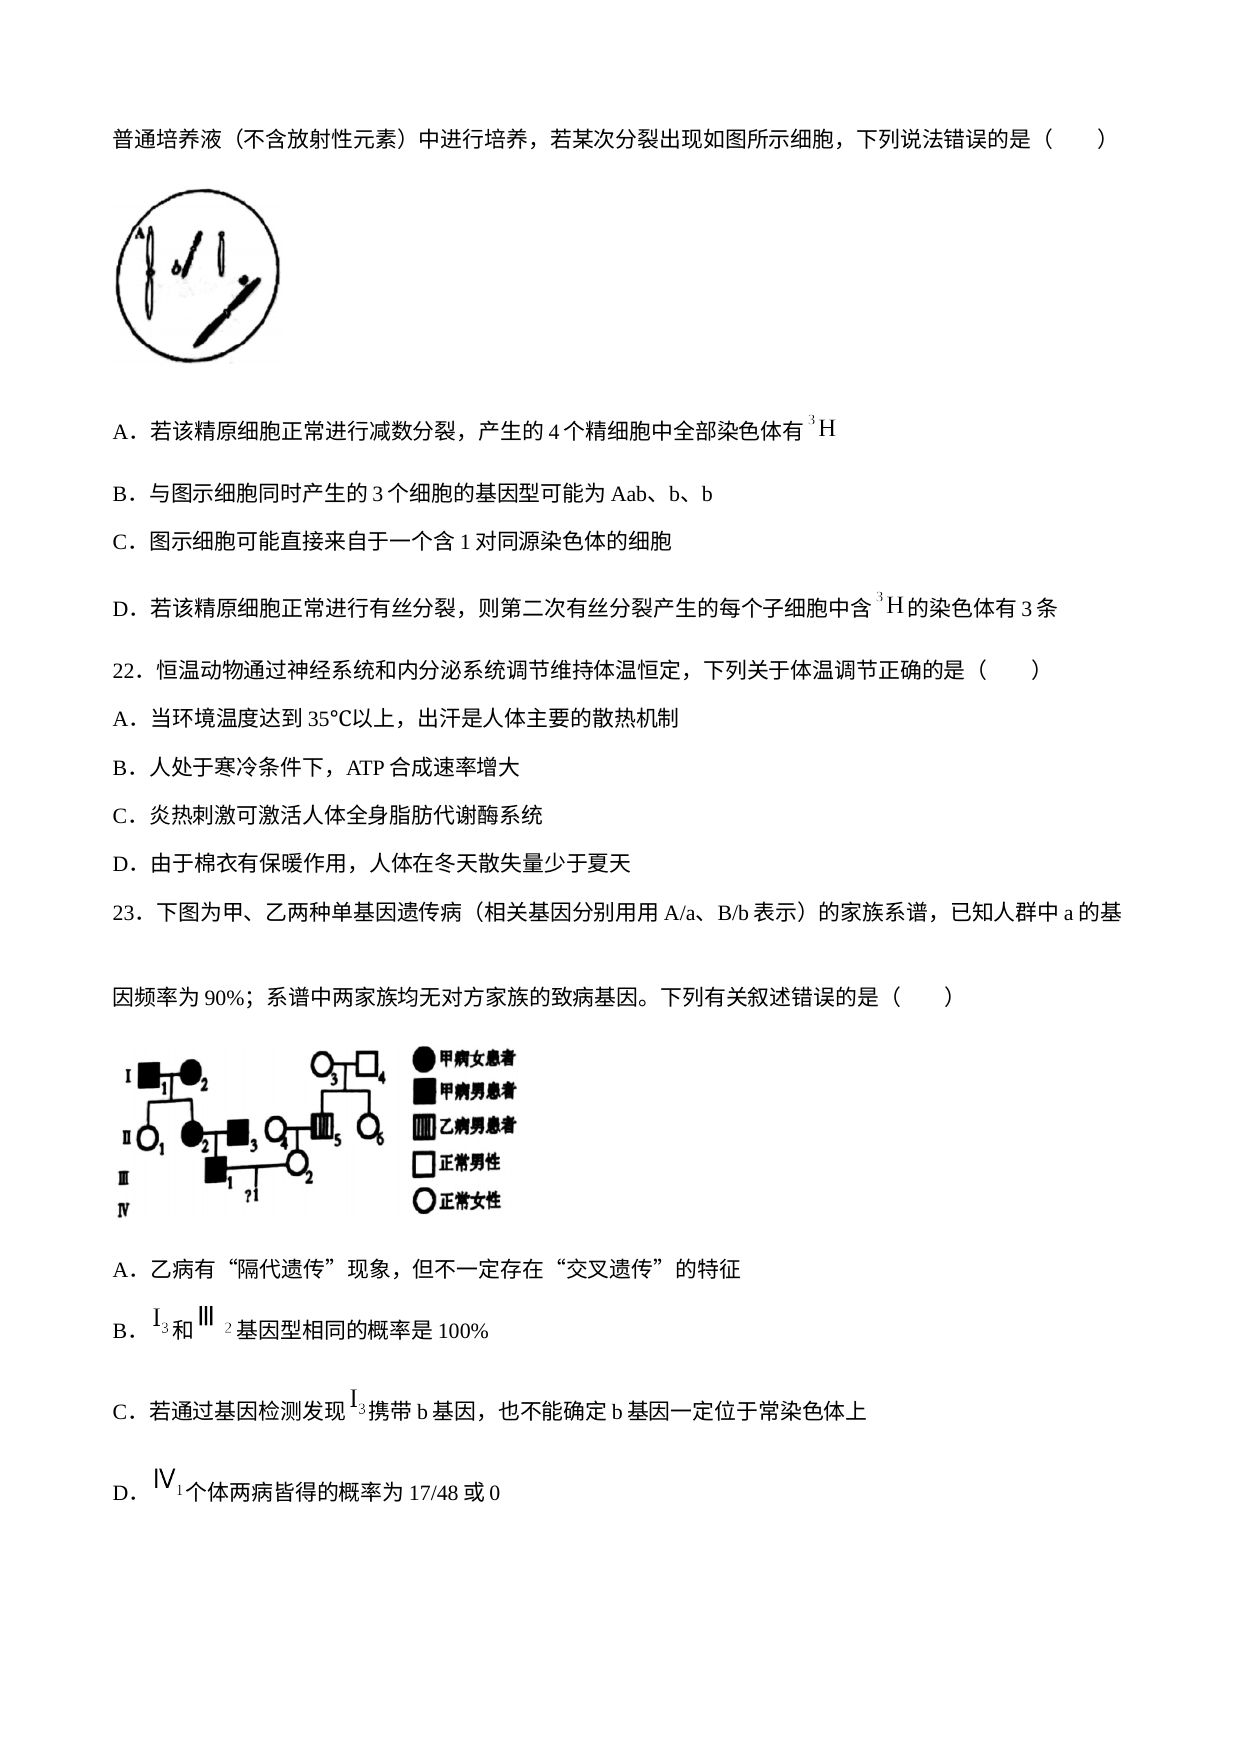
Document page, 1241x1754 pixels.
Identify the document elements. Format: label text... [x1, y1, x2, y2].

picture [112, 186, 284, 364]
text C．若通过基因检测发现携带b基因，也不能确定b基因一定位于常染色体上 [112, 1381, 1128, 1446]
text B．和基因型相同的概率是100% [112, 1300, 1128, 1365]
text C．炎热刺激可激活人体全身脂肪代谢酶系统 [112, 798, 1128, 830]
text D．个体两病皆得的概率为17/48或0 [112, 1462, 1128, 1527]
text B．人处于寒冷条件下，ATP合成速率增大 [112, 749, 1128, 782]
text D．若该精原细胞正常进行有丝分裂，则第二次有丝分裂产生的每个子细胞中含的染色体有3条 [112, 572, 1128, 637]
text 22．恒温动物通过神经系统和内分泌系统调节维持体温恒定，下列关于体温调节正确的是（ ） [112, 653, 1128, 685]
picture [112, 1044, 521, 1222]
text A．乙病有“隔代遗传”现象，但不一定存在“交叉遗传”的特征 [112, 1252, 1128, 1284]
text A．若该精原细胞正常进行减数分裂，产生的4个精细胞中全部染色体有 [112, 394, 1128, 459]
text B．与图示细胞同时产生的3个细胞的基因型可能为Aab、b、b [112, 475, 1128, 508]
text 23．下图为甲、乙两种单基因遗传病（相关基因分别用用A/a、B/b表示）的家族系谱，已知人群中a的基因频率为90%；系谱中两家族均无对方家族的致病基因。下列有关叙述错误的是（ ） [112, 894, 1128, 1024]
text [112, 102, 1128, 167]
text D．由于棉衣有保暖作用，人体在冬天散失量少于夏天 [112, 846, 1128, 878]
text A．当环境温度达到35℃以上，出汗是人体主要的散热机制 [112, 701, 1128, 733]
text C．图示细胞可能直接来自于一个含1对同源染色体的细胞 [112, 523, 1128, 556]
